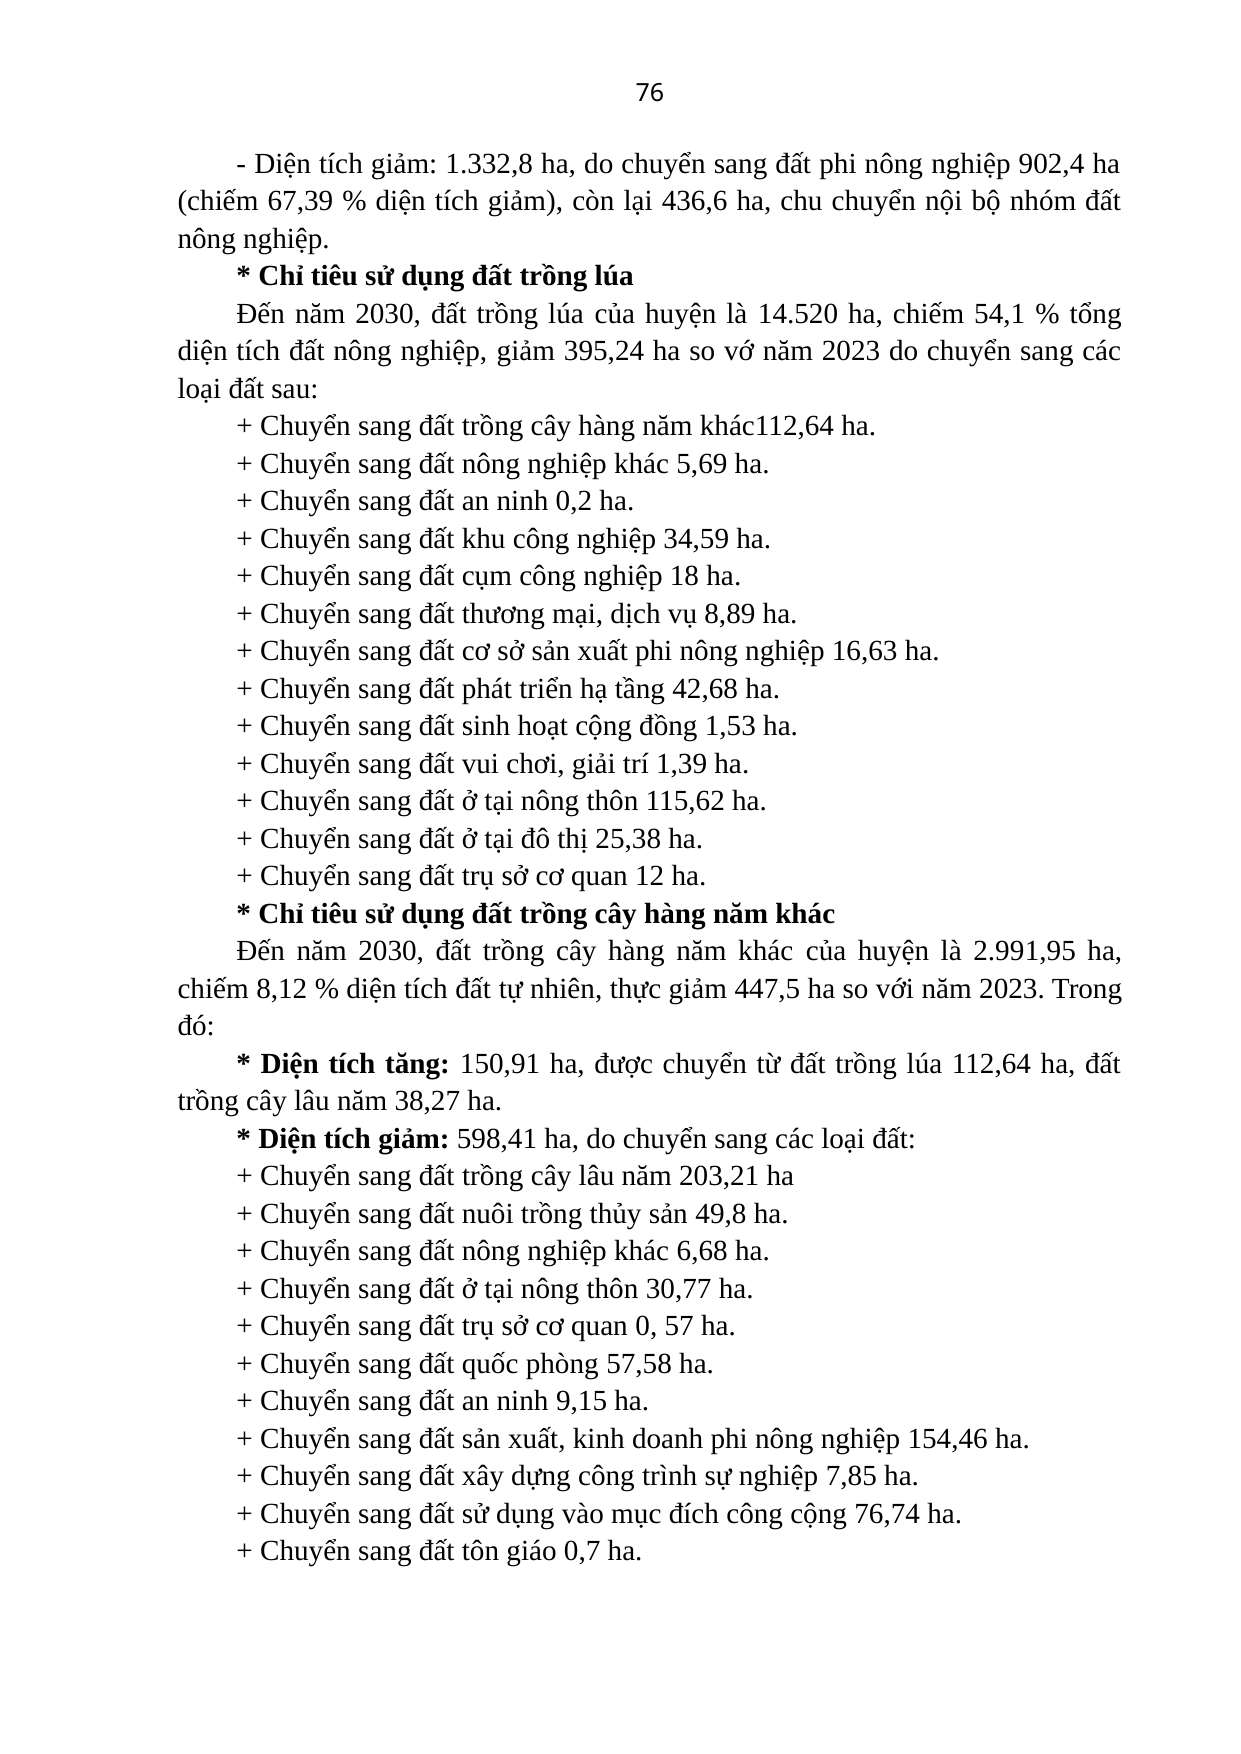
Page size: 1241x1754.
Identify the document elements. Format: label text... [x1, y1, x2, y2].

text - Diện tích giảm: 1.332,8 ha, do chuyển sang đất phi nông nghiệp 902,4 ha (chiếm 67,39 % diện tích giảm), còn lại 436,6 ha, chu chuyển nội bộ nhóm đất nông nghiệp. [177, 143, 1122, 256]
text + Chuyển sang đất sử dụng vào mục đích công cộng 76,74 ha. [177, 1493, 1122, 1531]
text + Chuyển sang đất trụ sở cơ quan 12 ha. [177, 856, 1122, 893]
text + Chuyển sang đất nông nghiệp khác 5,69 ha. [177, 443, 1122, 481]
text + Chuyển sang đất ở tại nông thôn 115,62 ha. [177, 781, 1122, 818]
text + Chuyển sang đất trụ sở cơ quan 0, 57 ha. [177, 1306, 1122, 1343]
text + Chuyển sang đất cơ sở sản xuất phi nông nghiệp 16,63 ha. [177, 631, 1122, 668]
text + Chuyển sang đất ở tại đô thị 25,38 ha. [177, 818, 1122, 856]
text + Chuyển sang đất trồng cây hàng năm khác112,64 ha. [177, 406, 1122, 443]
text + Chuyển sang đất vui chơi, giải trí 1,39 ha. [177, 743, 1122, 781]
text + Chuyển sang đất ở tại nông thôn 30,77 ha. [177, 1268, 1122, 1306]
text + Chuyển sang đất nuôi trồng thủy sản 49,8 ha. [177, 1193, 1122, 1231]
text + Chuyển sang đất sinh hoạt cộng đồng 1,53 ha. [177, 706, 1122, 743]
text * Diện tích tăng: 150,91 ha, được chuyển từ đất trồng lúa 112,64 ha, đất trồng cây lâu năm 38,27 ha. [177, 1043, 1122, 1118]
text * Chỉ tiêu sử dụng đất trồng lúa [177, 256, 1122, 293]
text + Chuyển sang đất thương mại, dịch vụ 8,89 ha. [177, 593, 1122, 631]
text * Chỉ tiêu sử dụng đất trồng cây hàng năm khác [177, 893, 1122, 931]
text + Chuyển sang đất khu công nghiệp 34,59 ha. [177, 518, 1122, 556]
text * Diện tích giảm: 598,41 ha, do chuyển sang các loại đất: [177, 1118, 1122, 1156]
text + Chuyển sang đất an ninh 0,2 ha. [177, 481, 1122, 518]
text + Chuyển sang đất trồng cây lâu năm 203,21 ha [177, 1156, 1122, 1193]
text + Chuyển sang đất tôn giáo 0,7 ha. [177, 1531, 1122, 1568]
text + Chuyển sang đất sản xuất, kinh doanh phi nông nghiệp 154,46 ha. [177, 1418, 1122, 1456]
text + Chuyển sang đất cụm công nghiệp 18 ha. [177, 556, 1122, 593]
text Đến năm 2030, đất trồng cây hàng năm khác của huyện là 2.991,95 ha, chiếm 8,12 % diện tích đất tự nhiên, thực giảm 447,5 ha so với năm 2023. Trong đó: [177, 931, 1122, 1043]
text + Chuyển sang đất nông nghiệp khác 6,68 ha. [177, 1231, 1122, 1268]
text + Chuyển sang đất phát triển hạ tầng 42,68 ha. [177, 668, 1122, 706]
text + Chuyển sang đất xây dựng công trình sự nghiệp 7,85 ha. [177, 1456, 1122, 1493]
text + Chuyển sang đất quốc phòng 57,58 ha. [177, 1343, 1122, 1381]
text + Chuyển sang đất an ninh 9,15 ha. [177, 1381, 1122, 1418]
text Đến năm 2030, đất trồng lúa của huyện là 14.520 ha, chiếm 54,1 % tổng diện tích đất nông nghiệp, giảm 395,24 ha so vớ năm 2023 do chuyển sang các loại đất sau: [177, 293, 1122, 406]
